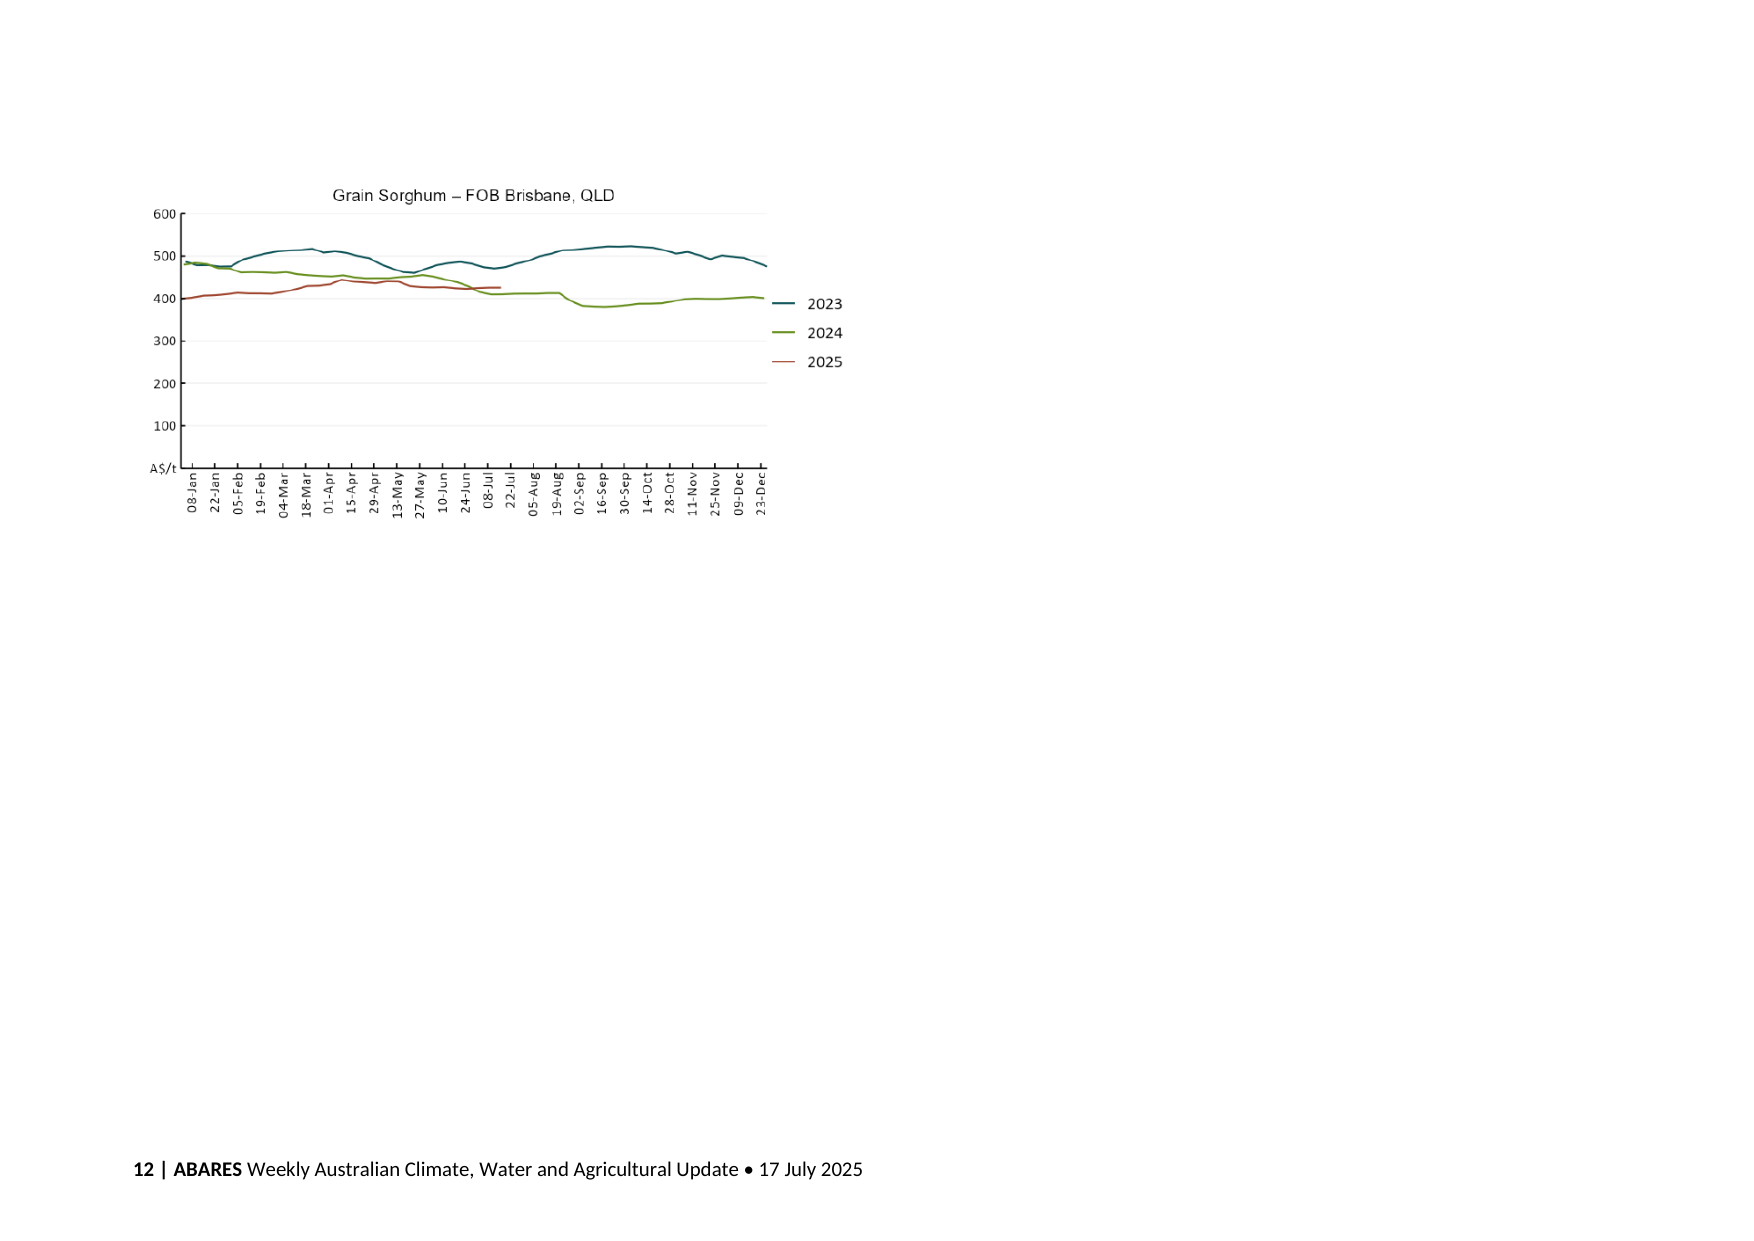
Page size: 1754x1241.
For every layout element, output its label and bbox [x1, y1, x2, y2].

picture [132, 150, 1587, 968]
